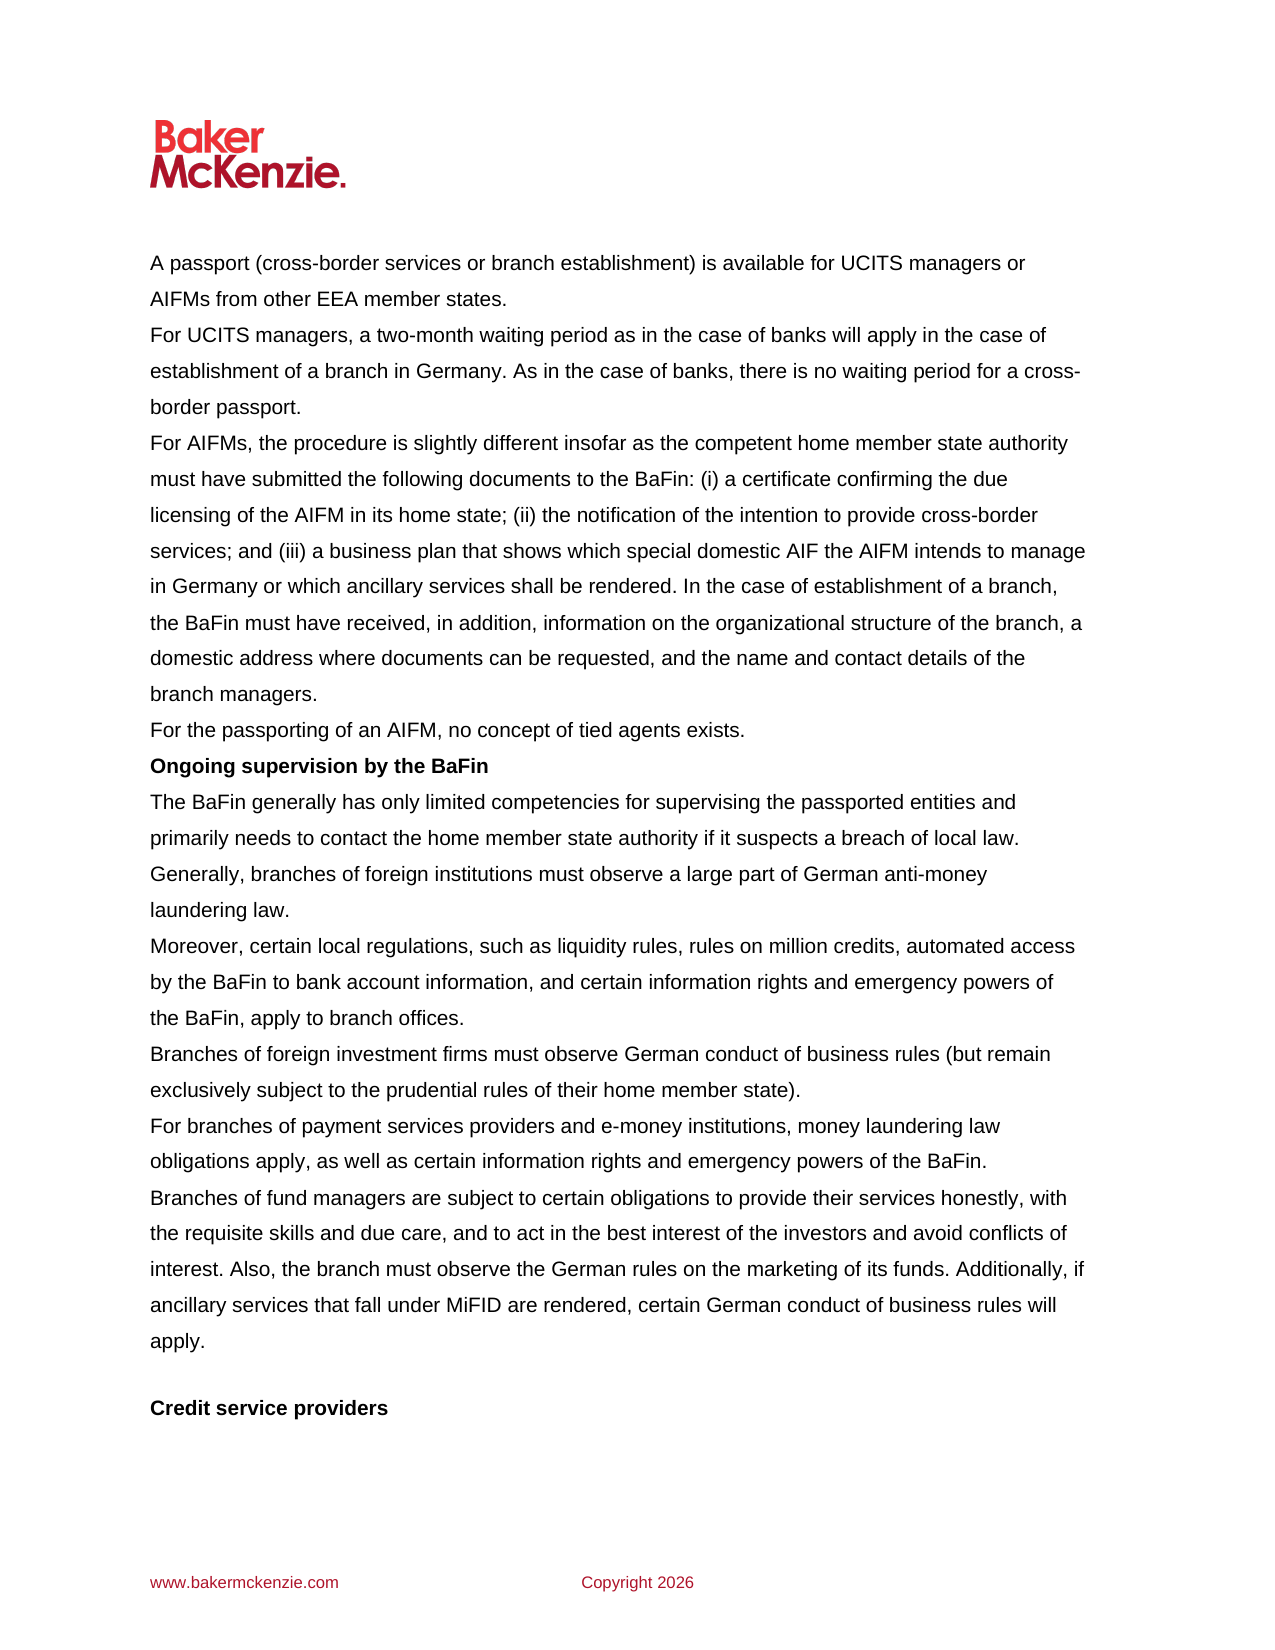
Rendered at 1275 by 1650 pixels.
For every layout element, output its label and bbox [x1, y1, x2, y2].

picture [150, 120, 346, 189]
